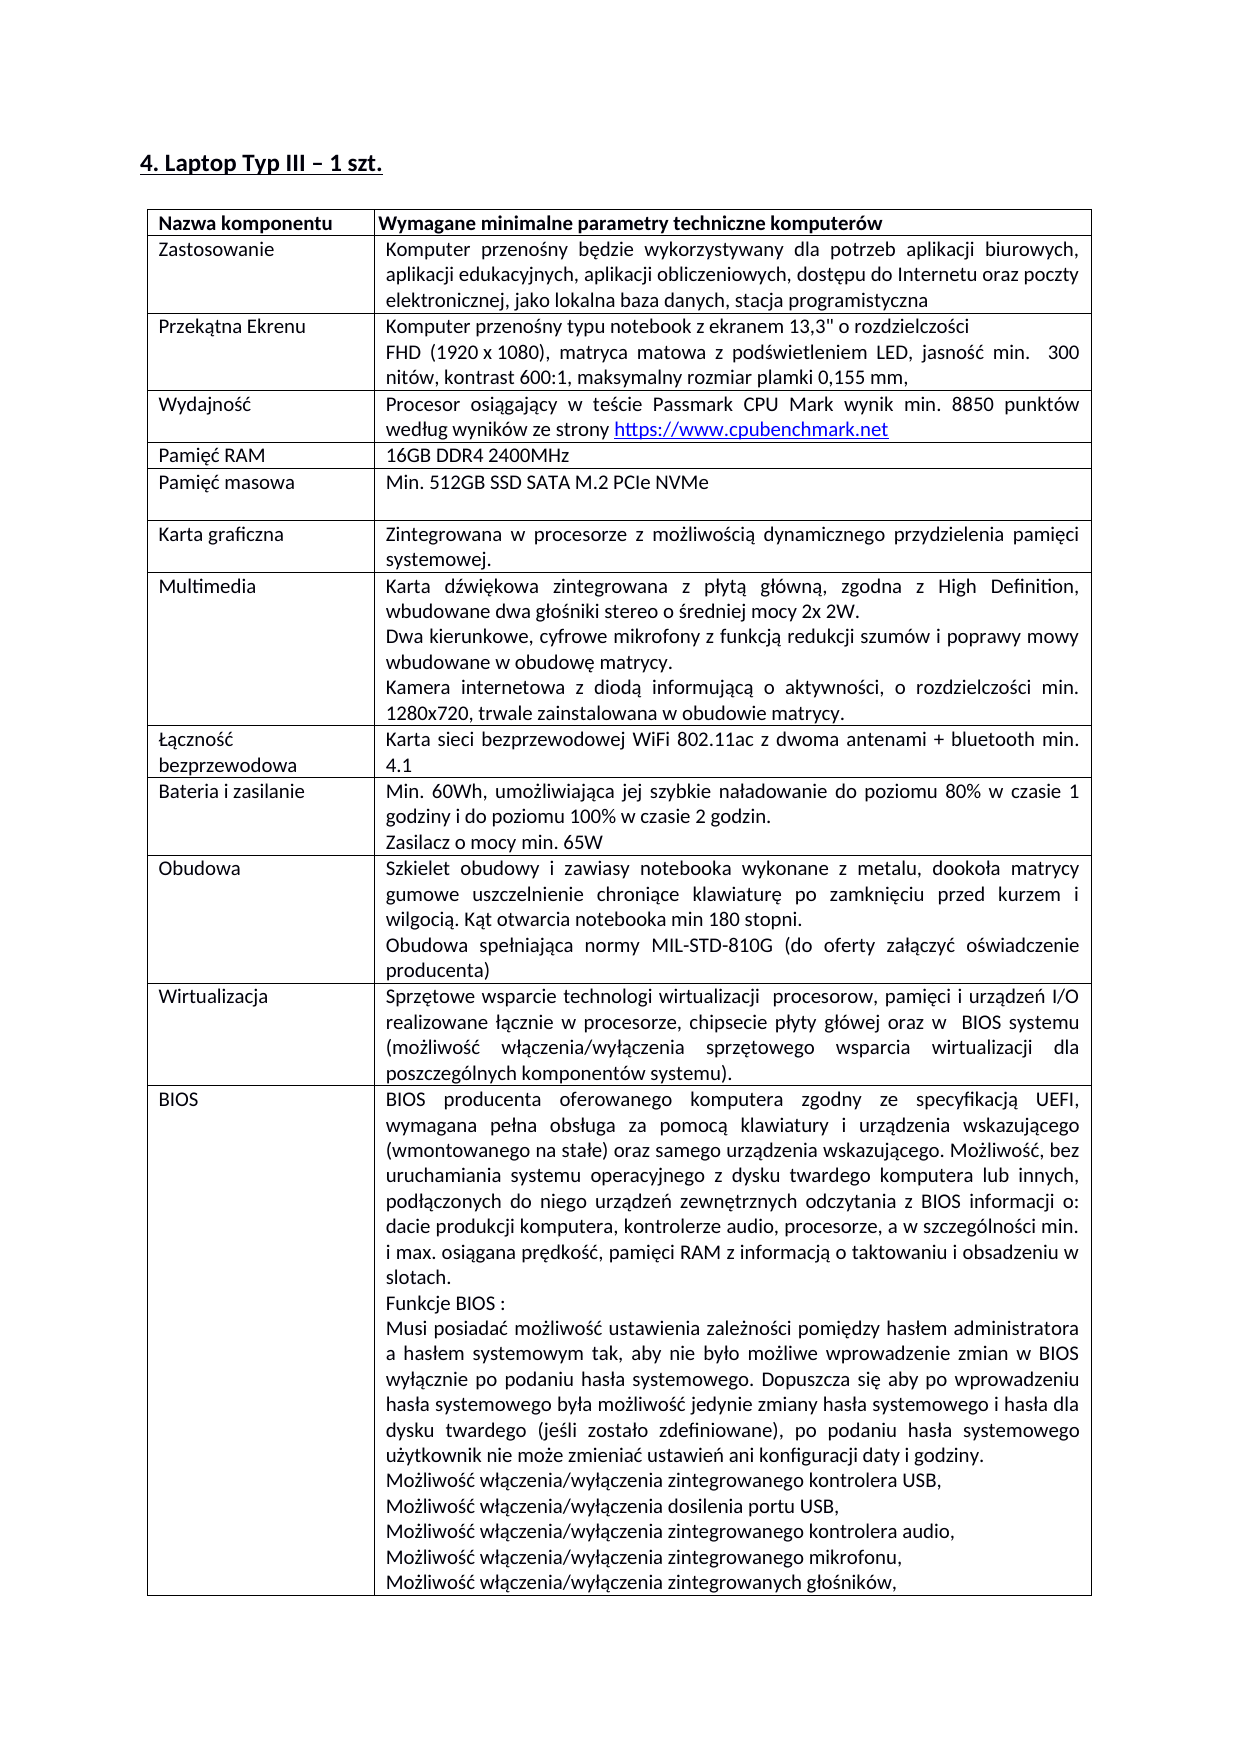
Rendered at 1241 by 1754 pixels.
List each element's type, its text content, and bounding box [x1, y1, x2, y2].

table_cell Sprzętowe wsparcie technologi wirtualizacji procesorow, pamięci i urządzeń I/O realizowane łącznie w procesorze, chipsecie płyty główej oraz w BIOS systemu (możliwość włączenia/wyłączenia sprzętowego wsparcia wirtualizacji dla poszczególnych komponentów systemu). [375, 984, 1091, 1085]
table_cell Min. 512GB SSD SATA M.2 PCIe NVMe [375, 469, 1091, 520]
table_cell Wirtualizacja [148, 984, 374, 1085]
table_cell Zastosowanie [148, 236, 374, 312]
table_cell Bateria i zasilanie [148, 778, 374, 854]
table_cell Szkielet obudowy i zawiasy notebooka wykonane z metalu, dookoła matrycy gumowe uszczelnienie chroniące klawiaturę po zamknięciu przed kurzem i wilgocią. Kąt otwarcia notebooka min 180 stopni. Obudowa spełniająca normy MIL-STD-810G (do oferty załączyć oświadczenie producenta) [375, 856, 1091, 983]
table_cell Multimedia [148, 573, 374, 725]
table_cell Pamięć RAM [148, 443, 374, 468]
table_header Wymagane minimalne parametry techniczne komputerów [375, 210, 1091, 235]
table_cell Przekątna Ekrenu [148, 314, 374, 390]
table_cell Karta sieci bezprzewodowej WiFi 802.11ac z dwoma antenami + bluetooth min. 4.1 [375, 726, 1091, 777]
table_cell Procesor osiągający w teście Passmark CPU Mark wynik min. 8850 punktów według wyników ze strony https://www.cpubenchmark.net [375, 391, 1091, 442]
table_header Nazwa komponentu [148, 210, 374, 235]
table_cell Obudowa [148, 856, 374, 983]
table_cell BIOS [148, 1086, 374, 1595]
text 4. Laptop Typ III – 1 szt. [140, 148, 1104, 178]
table_cell Zintegrowana w procesorze z możliwością dynamicznego przydzielenia pamięci systemowej. [375, 521, 1091, 572]
table_cell Min. 60Wh, umożliwiająca jej szybkie naładowanie do poziomu 80% w czasie 1 godziny i do poziomu 100% w czasie 2 godzin. Zasilacz o mocy min. 65W [375, 778, 1091, 854]
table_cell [375, 1086, 1091, 1595]
table_cell Komputer przenośny będzie wykorzystywany dla potrzeb aplikacji biurowych, aplikacji edukacyjnych, aplikacji obliczeniowych, dostępu do Internetu oraz poczty elektronicznej, jako lokalna baza danych, stacja programistyczna [375, 236, 1091, 312]
table_cell Wydajność [148, 391, 374, 442]
table_cell Pamięć masowa [148, 469, 374, 520]
table_cell Komputer przenośny typu notebook z ekranem 13,3" o rozdzielczości FHD (1920 x 1080), matryca matowa z podświetleniem LED, jasność min. 300 nitów, kontrast 600:1, maksymalny rozmiar plamki 0,155 mm, [375, 314, 1091, 390]
table_cell Łączność bezprzewodowa [148, 726, 374, 777]
table_cell 16GB DDR4 2400MHz [375, 443, 1091, 468]
table_cell Karta dźwiękowa zintegrowana z płytą główną, zgodna z High Definition, wbudowane dwa głośniki stereo o średniej mocy 2x 2W. Dwa kierunkowe, cyfrowe mikrofony z funkcją redukcji szumów i poprawy mowy wbudowane w obudowę matrycy. Kamera internetowa z diodą informującą o aktywności, o rozdzielczości min. 1280x720, trwale zainstalowana w obudowie matrycy. [375, 573, 1091, 725]
table_cell Karta graficzna [148, 521, 374, 572]
